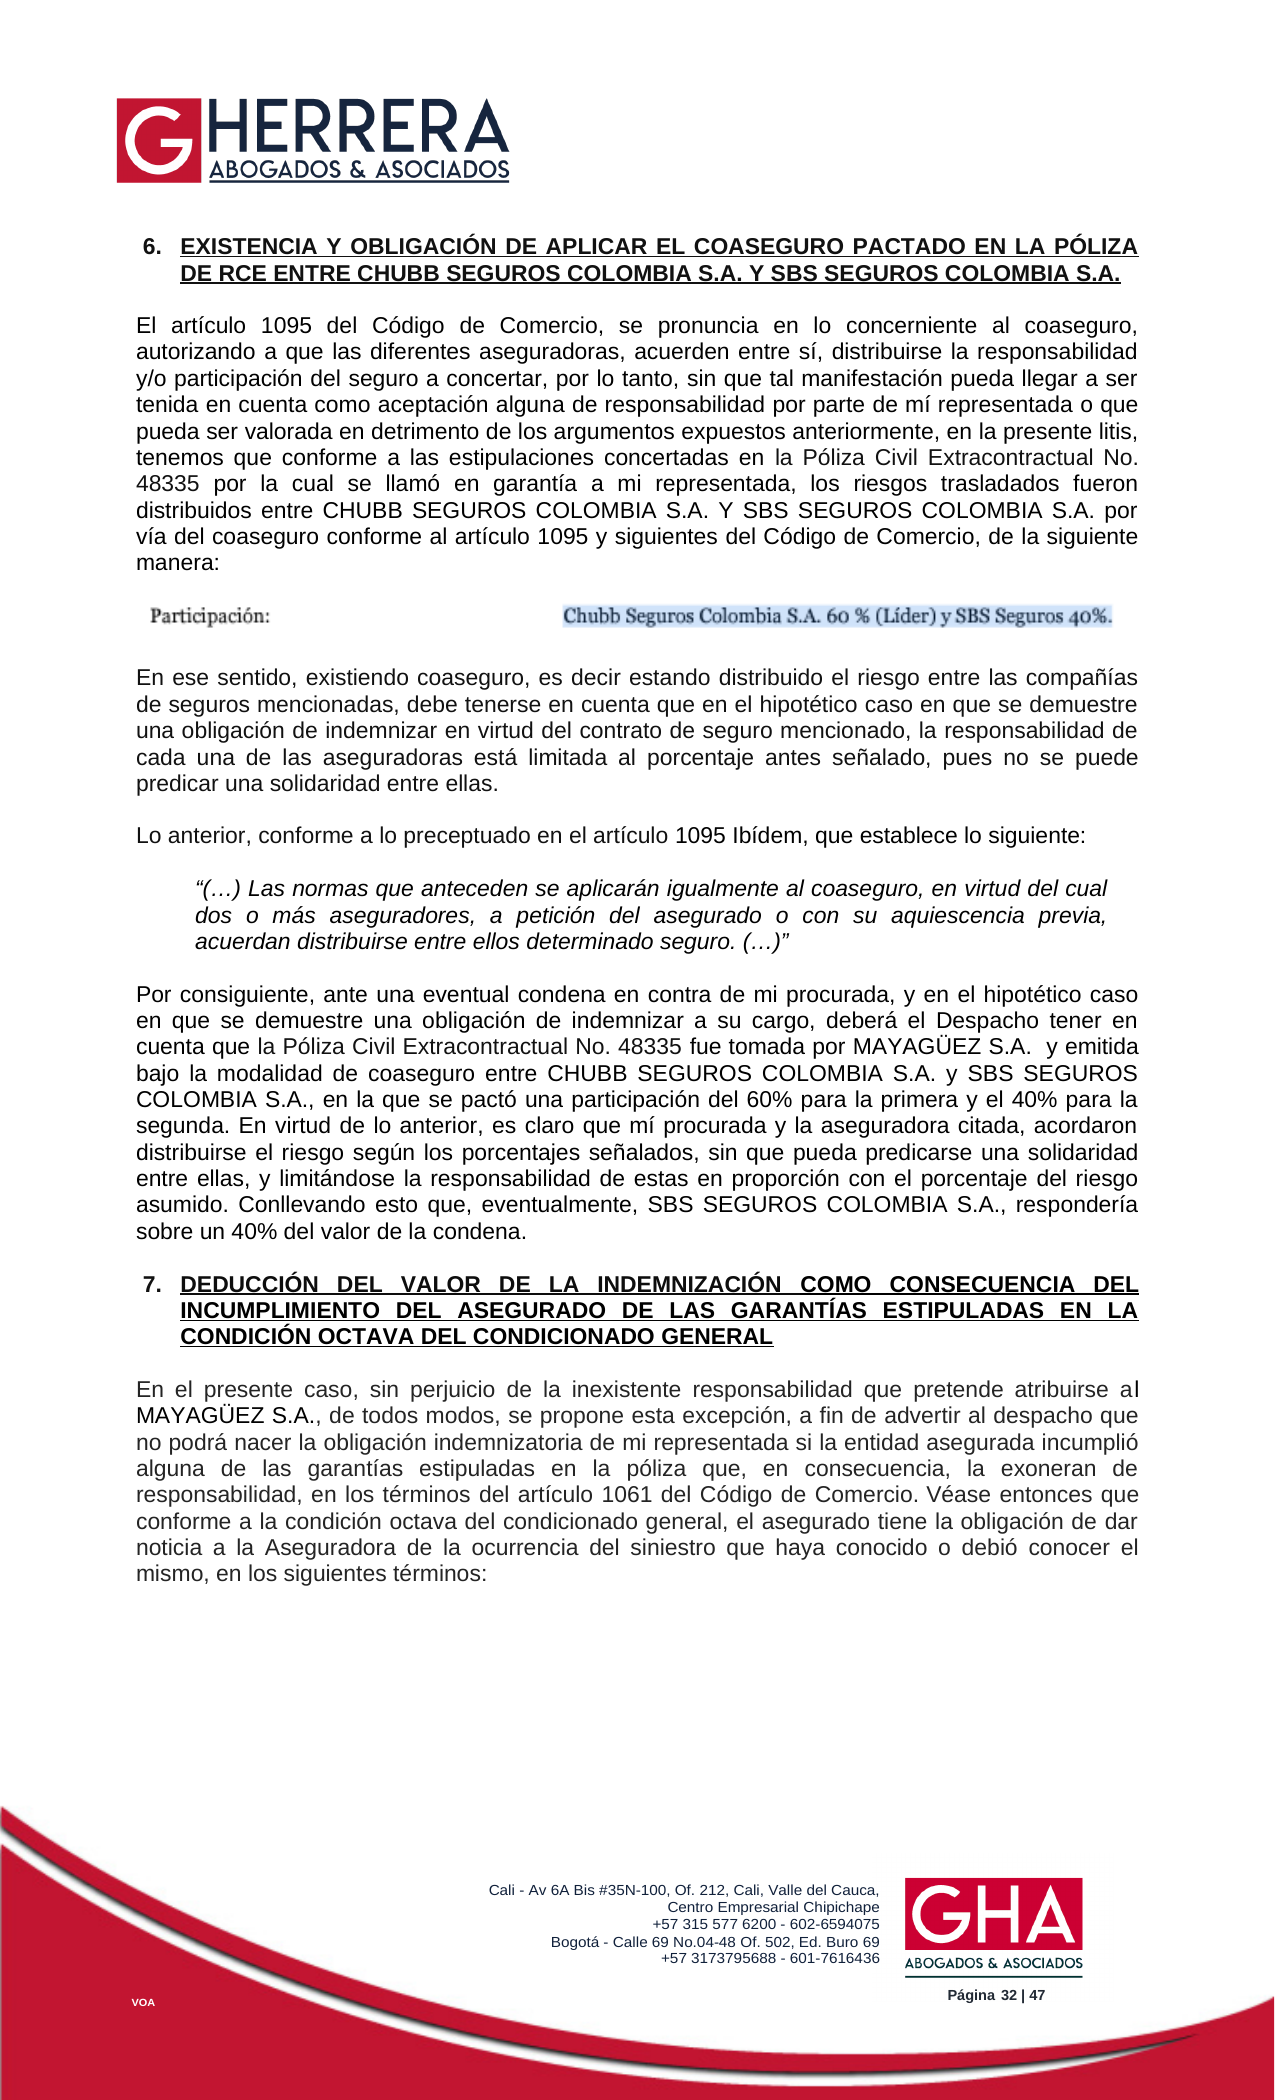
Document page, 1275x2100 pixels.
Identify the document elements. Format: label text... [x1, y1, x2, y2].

text El artículo 1095 del Código de Comercio, se pronuncia en lo concerniente al coaseguro, autorizando a que las diferentes aseguradoras, acuerden entre sí, distribuirse la responsabilidad y/o participación del seguro a concertar, por lo tanto, sin que tal manifestación pueda llegar a ser tenida en cuenta como aceptación alguna de responsabilidad por parte de mí representada o que pueda ser valorada en detrimento de los argumentos expuestos anteriormente, en la presente litis, tenemos que conforme a las estipulaciones concertadas en la Póliza Civil Extracontractual No. 48335 por la cual se llamó en garantía a mi representada, los riesgos trasladados fueron distribuidos entre CHUBB SEGUROS COLOMBIA S.A. Y SBS SEGUROS COLOMBIA S.A. por vía del coaseguro conforme al artículo 1095 y siguientes del Código de Comercio, de la siguiente manera: [136, 312, 1139, 576]
picture [0, 1793, 1275, 2100]
text En el presente caso, sin perjuicio de la inexistente responsabilidad que pretende atribuirse al MAYAGÜEZ S.A., de todos modos, se propone esta excepción, a fin de advertir al despacho que no podrá nacer la obligación indemnizatoria de mi representada si la entidad asegurada incumplió alguna de las garantías estipuladas en la póliza que, en consecuencia, la exoneran de responsabilidad, en los términos del artículo 1061 del Código de Comercio. Véase entonces que conforme a la condición octava del condicionado general, el asegurado tiene la obligación de dar noticia a la Aseguradora de la ocurrencia del siniestro que haya conocido o debió conocer el mismo, en los siguientes términos: [136, 1376, 1139, 1587]
text En ese sentido, existiendo coaseguro, es decir estando distribuido el riesgo entre las compañías de seguros mencionadas, debe tenerse en cuenta que en el hipotético caso en que se demuestre una obligación de indemnizar en virtud del contrato de seguro mencionado, la responsabilidad de cada una de las aseguradoras está limitada al porcentaje antes señalado, pues no se puede predicar una solidaridad entre ellas. [136, 664, 1139, 796]
text Lo anterior, conforme a lo preceptuado en el artículo 1095 Ibídem, que establece lo siguiente: [136, 822, 1139, 849]
list DEDUCCIÓN DEL VALOR DE LA INDEMNIZACIÓN COMO CONSECUENCIA DEL INCUMPLIMIENTO DEL ASEGURADO DE LAS GARANTÍAS ESTIPULADAS EN LA CONDICIÓN OCTAVA DEL CONDICIONADO GENERAL [143, 1271, 1139, 1349]
list EXISTENCIA Y OBLIGACIÓN DE APLICAR EL COASEGURO PACTADO EN LA PÓLIZA DE RCE ENTRE CHUBB SEGUROS COLOMBIA S.A. Y SBS SEGUROS COLOMBIA S.A. [143, 233, 1139, 286]
text “(…) Las normas que anteceden se aplicarán igualmente al coaseguro, en virtud del cual dos o más aseguradores, a petición del asegurado o con su aquiescencia previa, acuerdan distribuirse entre ellos determinado seguro. (…)” [195, 875, 1110, 954]
picture [146, 602, 1122, 638]
text Por consiguiente, ante una eventual condena en contra de mi procurada, y en el hipotético caso en que se demuestre una obligación de indemnizar a su cargo, deberá el Despacho tener en cuenta que la Póliza Civil Extracontractual No. 48335 fue tomada por MAYAGÜEZ S.A. y emitida bajo la modalidad de coaseguro entre CHUBB SEGUROS COLOMBIA S.A. y SBS SEGUROS COLOMBIA S.A., en la que se pactó una participación del 60% para la primera y el 40% para la segunda. En virtud de lo anterior, es claro que mí procurada y la aseguradora citada, acordaron distribuirse el riesgo según los porcentajes señalados, sin que pueda predicarse una solidaridad entre ellas, y limitándose la responsabilidad de estas en proporción con el porcentaje del riesgo asumido. Conllevando esto que, eventualmente, SBS SEGUROS COLOMBIA S.A., respondería sobre un 40% del valor de la condena. [136, 981, 1139, 1244]
picture [96, 75, 529, 206]
